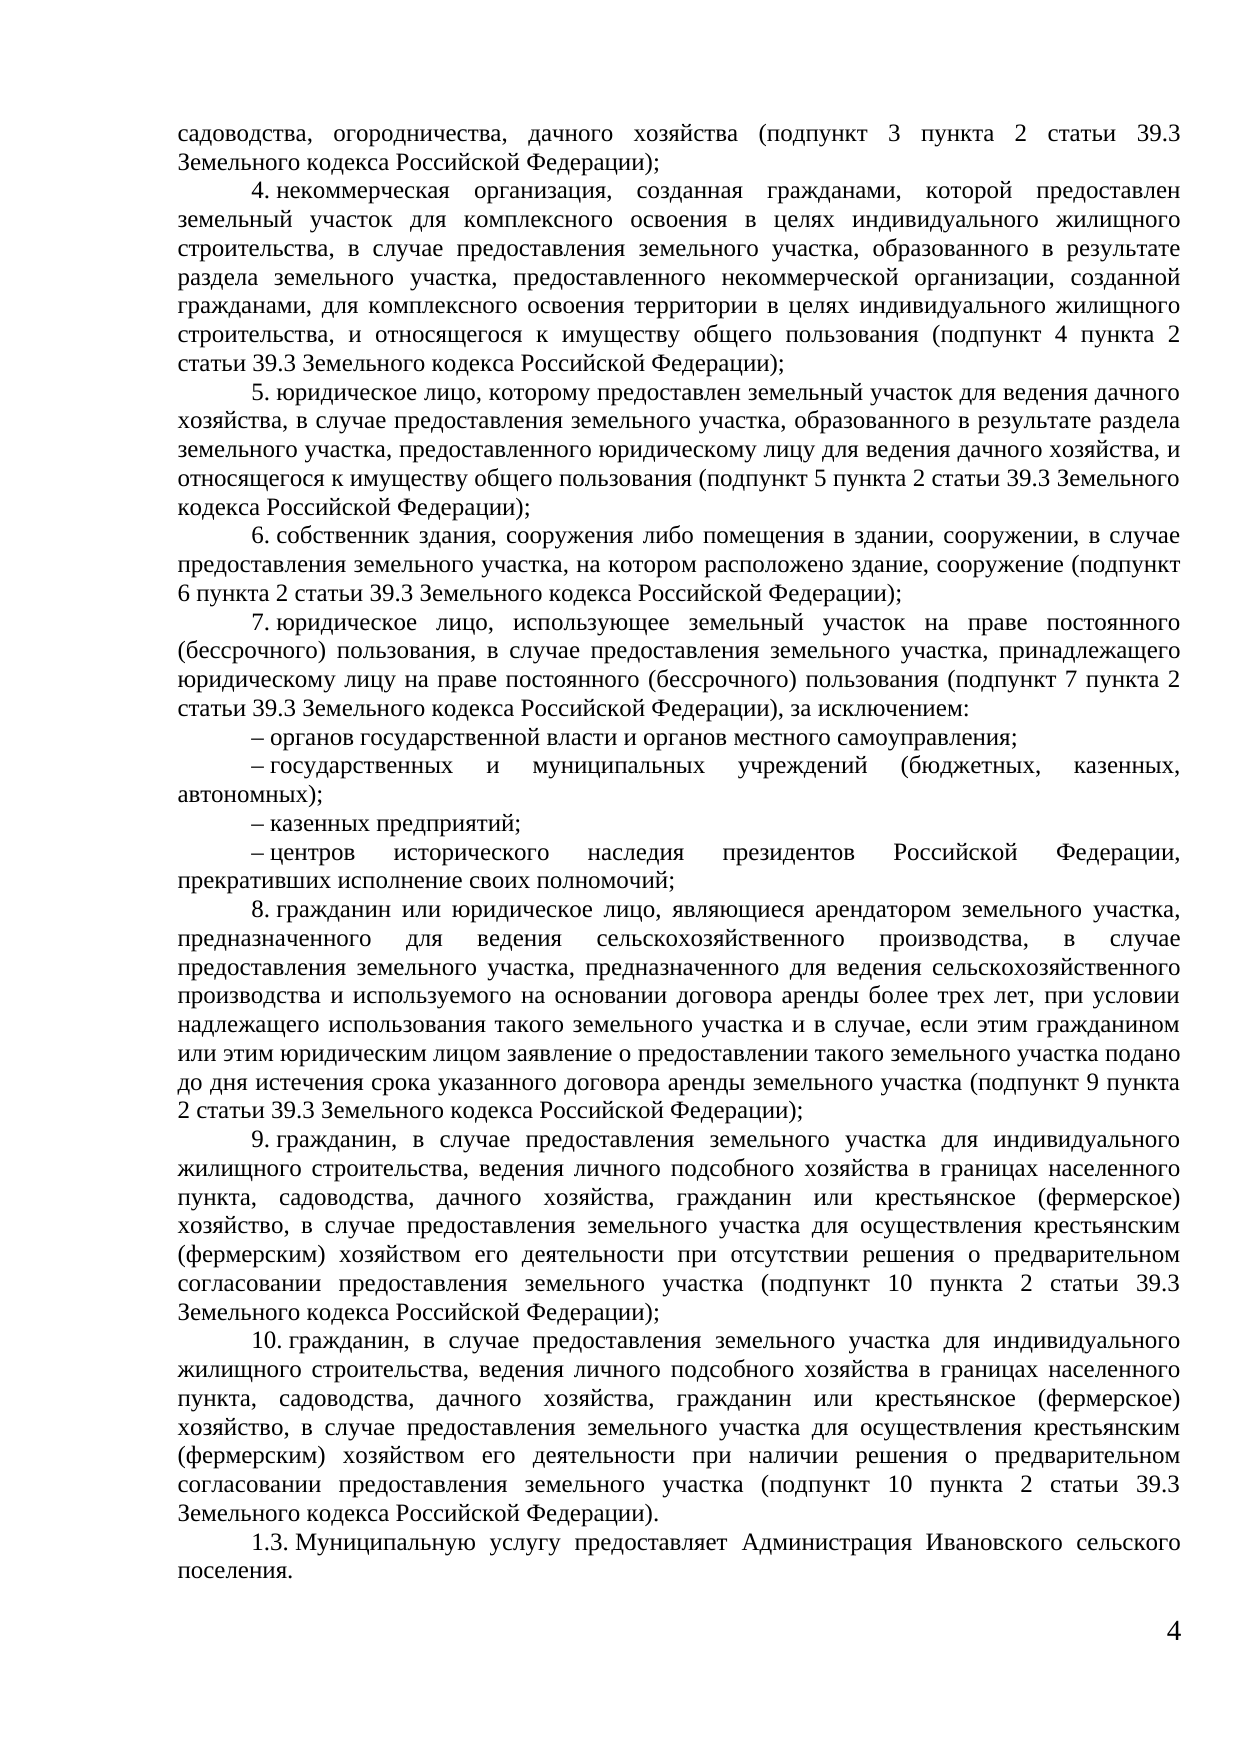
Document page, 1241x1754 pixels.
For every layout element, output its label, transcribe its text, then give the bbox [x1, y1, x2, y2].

text 4. некоммерческая организация, созданная гражданами, которой предоставлен земельный участок для комплексного освоения в целях индивидуального жилищного строительства, в случае предоставления земельного участка, образованного в результате раздела земельного участка, предоставленного некоммерческой организации, созданной гражданами, для комплексного освоения территории в целях индивидуального жилищного строительства, и относящегося к имуществу общего пользования (подпункт 4 пункта 2 статьи 39.3 Земельного кодекса Российской Федерации); [177, 176, 1181, 377]
text 1.3. Муниципальную услугу предоставляет Администрация Ивановского сельского поселения. [177, 1527, 1181, 1584]
text 9. гражданин, в случае предоставления земельного участка для индивидуального жилищного строительства, ведения личного подсобного хозяйства в границах населенного пункта, садоводства, дачного хозяйства, гражданин или крестьянское (фермерское) хозяйство, в случае предоставления земельного участка для осуществления крестьянским (фермерским) хозяйством его деятельности при отсутствии решения о предварительном согласовании предоставления земельного участка (подпункт 10 пункта 2 статьи 39.3 Земельного кодекса Российской Федерации); [177, 1124, 1181, 1326]
text 10. гражданин, в случае предоставления земельного участка для индивидуального жилищного строительства, ведения личного подсобного хозяйства в границах населенного пункта, садоводства, дачного хозяйства, гражданин или крестьянское (фермерское) хозяйство, в случае предоставления земельного участка для осуществления крестьянским (фермерским) хозяйством его деятельности при наличии решения о предварительном согласовании предоставления земельного участка (подпункт 10 пункта 2 статьи 39.3 Земельного кодекса Российской Федерации). [177, 1326, 1181, 1527]
text 6. собственник здания, сооружения либо помещения в здании, сооружении, в случае предоставления земельного участка, на котором расположено здание, сооружение (подпункт 6 пункта 2 статьи 39.3 Земельного кодекса Российской Федерации); [177, 521, 1181, 607]
text – казенных предприятий; [177, 808, 1181, 837]
text 8. гражданин или юридическое лицо, являющиеся арендатором земельного участка, предназначенного для ведения сельскохозяйственного производства, в случае предоставления земельного участка, предназначенного для ведения сельскохозяйственного производства и используемого на основании договора аренды более трех лет, при условии надлежащего использования такого земельного участка и в случае, если этим гражданином или этим юридическим лицом заявление о предоставлении такого земельного участка подано до дня истечения срока указанного договора аренды земельного участка (подпункт 9 пункта 2 статьи 39.3 Земельного кодекса Российской Федерации); [177, 894, 1181, 1124]
text 5. юридическое лицо, которому предоставлен земельный участок для ведения дачного хозяйства, в случае предоставления земельного участка, образованного в результате раздела земельного участка, предоставленного юридическому лицу для ведения дачного хозяйства, и относящегося к имуществу общего пользования (подпункт 5 пункта 2 статьи 39.3 Земельного кодекса Российской Федерации); [177, 377, 1181, 521]
text – центров исторического наследия президентов Российской Федерации, прекративших исполнение своих полномочий; [177, 837, 1181, 894]
text – государственных и муниципальных учреждений (бюджетных, казенных, автономных); [177, 751, 1181, 808]
text – органов государственной власти и органов местного самоуправления; [177, 722, 1181, 751]
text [177, 118, 1181, 176]
text 7. юридическое лицо, использующее земельный участок на праве постоянного (бессрочного) пользования, в случае предоставления земельного участка, принадлежащего юридическому лицу на праве постоянного (бессрочного) пользования (подпункт 7 пункта 2 статьи 39.3 Земельного кодекса Российской Федерации), за исключением: [177, 607, 1181, 722]
